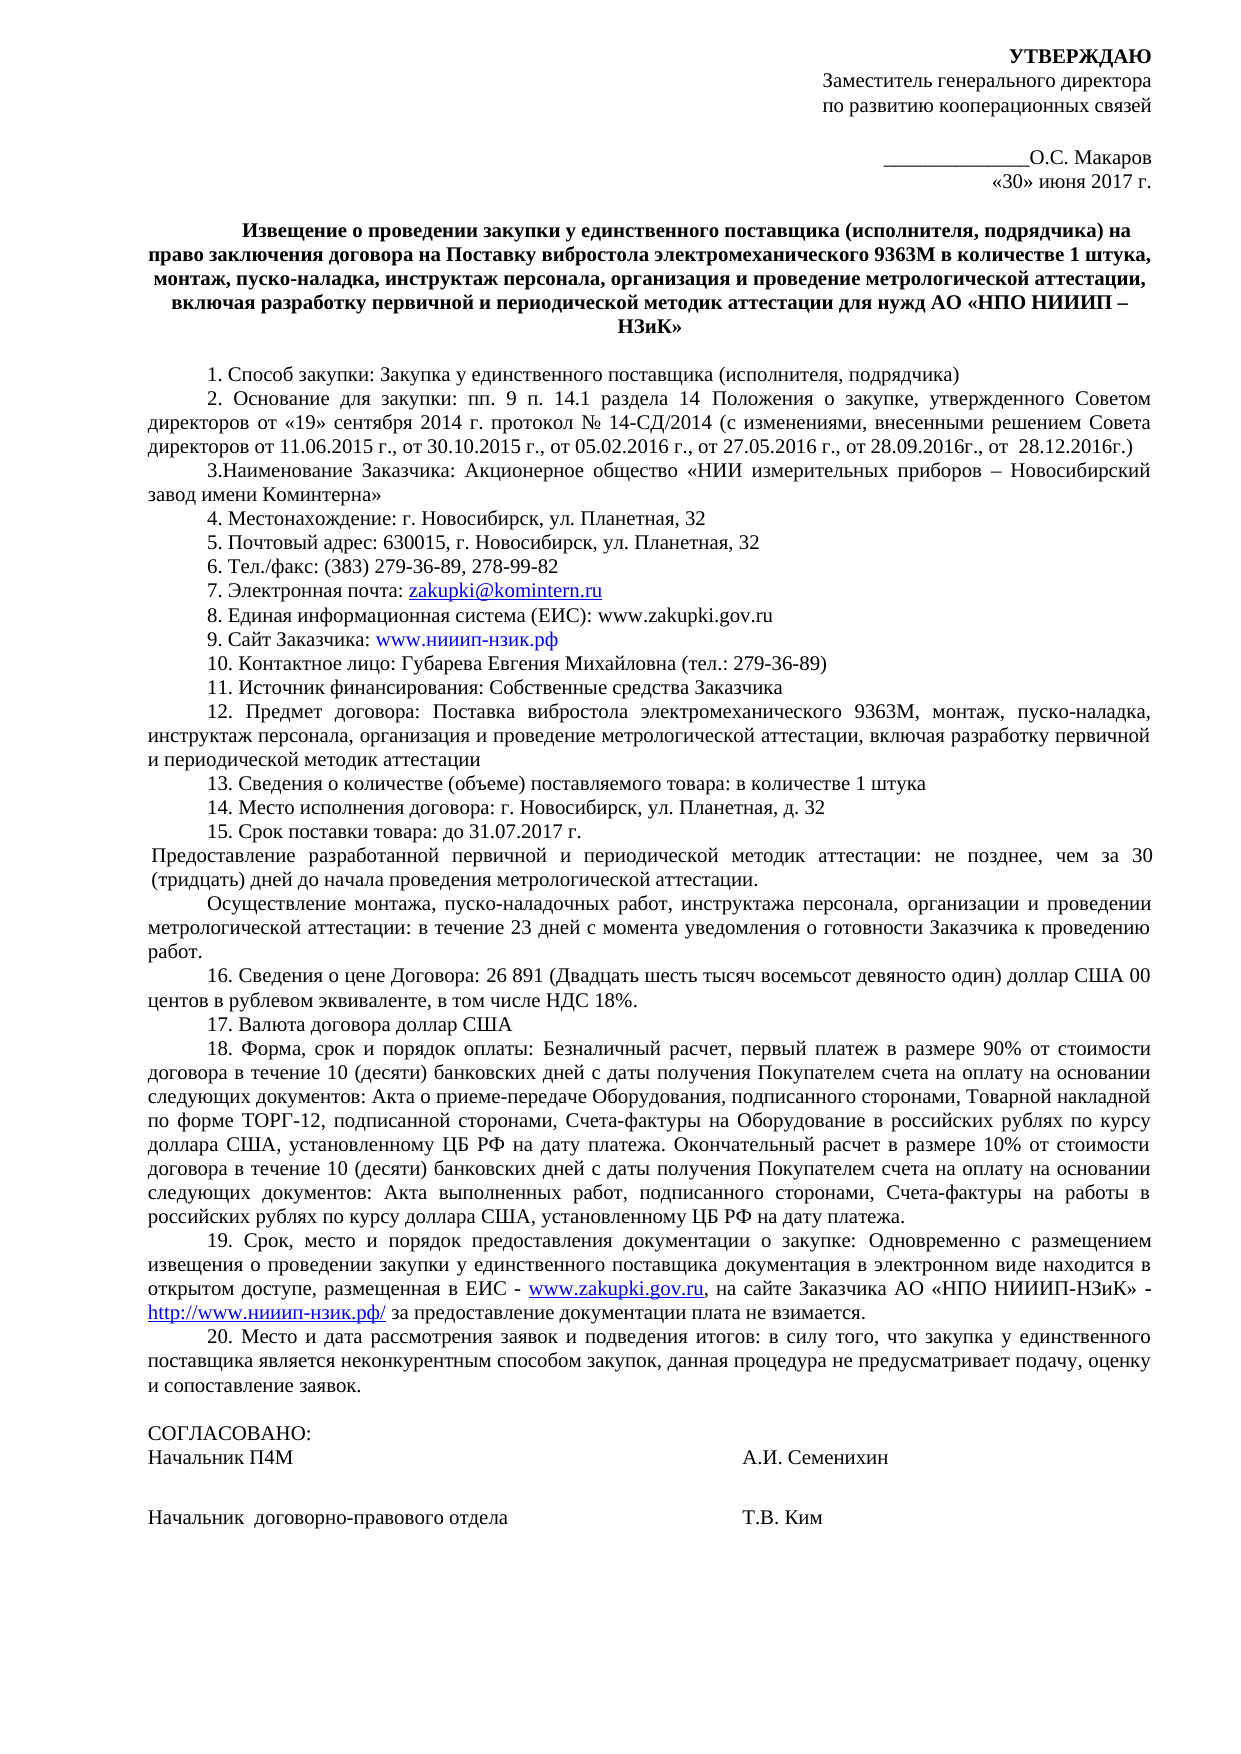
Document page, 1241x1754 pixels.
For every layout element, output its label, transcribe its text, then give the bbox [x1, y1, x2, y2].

text 7. Электронная почта: zakupki@komintern.ru [148, 578, 1152, 602]
text 2. Основание для закупки: пп. 9 п. 14.1 раздела 14 Положения о закупке, утвержденного Советом директоров от «19» сентября 2014 г. протокол № 14-СД/2014 (с изменениями, внесенными решением Совета директоров от 11.06.2015 г., от 30.10.2015 г., от 05.02.2016 г., от 27.05.2016 г., от 28.09.2016г., от 28.12.2016г.) [148, 386, 1152, 458]
text 19. Срок, место и порядок предоставления документации о закупке: Одновременно с размещением извещения о проведении закупки у единственного поставщика документация в электронном виде находится в открытом доступе, размещенная в ЕИС - www.zakupki.gov.ru, на сайте Заказчика АО «НПО НИИИП-НЗиК» - http://www.нииип-нзик.рф/ за предоставление документации плата не взимается. [148, 1228, 1152, 1324]
text Начальник П4М А.И. Семенихин [148, 1445, 1152, 1469]
text 16. Сведения о цене Договора: 26 891 (Двадцать шесть тысяч восемьсот девяносто один) доллар США 00 центов в рублевом эквиваленте, в том числе НДС 18%. [148, 963, 1152, 1012]
text УТВЕРЖДАЮ [74, 44, 1152, 68]
text 11. Источник финансирования: Собственные средства Заказчика [148, 675, 1152, 699]
text «30» июня 2017 г. [148, 169, 1152, 193]
text Извещение о проведении закупки у единственного поставщика (исполнителя, подрядчика) на право заключения договора на Поставку вибростола электромеханического 9363М в количестве 1 штука, монтаж, пуско-наладка, инструктаж персонала, организация и проведение метрологической аттестации, включая разработку первичной и периодической методик аттестации для нужд АО «НПО НИИИП – НЗиК» [148, 217, 1152, 338]
text 12. Предмет договора: Поставка вибростола электромеханического 9363М, монтаж, пуско-наладка, инструктаж персонала, организация и проведение метрологической аттестации, включая разработку первичной и периодической методик аттестации [148, 699, 1152, 771]
text по развитию кооперационных связей [148, 92, 1152, 117]
text 5. Почтовый адрес: 630015, г. Новосибирск, ул. Планетная, 32 [148, 530, 1152, 554]
text 15. Срок поставки товара: до 31.07.2017 г. [151, 819, 1154, 843]
text 4. Местонахождение: г. Новосибирск, ул. Планетная, 32 [148, 506, 1152, 530]
text Предоставление разработанной первичной и периодической методик аттестации: не позднее, чем за 30 (тридцать) дней до начала проведения метрологической аттестации. [151, 843, 1154, 891]
text Заместитель генерального директора [148, 68, 1152, 92]
text 14. Место исполнения договора: г. Новосибирск, ул. Планетная, д. 32 [148, 795, 1152, 819]
text 20. Место и дата рассмотрения заявок и подведения итогов: в силу того, что закупка у единственного поставщика является неконкурентным способом закупок, данная процедура не предусматривает подачу, оценку и сопоставление заявок. [148, 1324, 1152, 1397]
text ______________О.С. Макаров [148, 145, 1152, 169]
text 1. Способ закупки: Закупка у единственного поставщика (исполнителя, подрядчика) [148, 362, 1152, 386]
text 6. Тел./факс: (383) 279-36-89, 278-99-82 [148, 554, 1152, 578]
text 17. Валюта договора доллар США [148, 1012, 1152, 1036]
text 3.Наименование Заказчика: Акционерное общество «НИИ измерительных приборов – Новосибирский завод имени Коминтерна» [148, 458, 1152, 506]
text Осуществление монтажа, пуско-наладочных работ, инструктажа персонала, организации и проведении метрологической аттестации: в течение 23 дней с момента уведомления о готовности Заказчика к проведению работ. [148, 891, 1152, 963]
text Начальник договорно-правового отдела Т.В. Ким [148, 1505, 1152, 1529]
text 18. Форма, срок и порядок оплаты: Безналичный расчет, первый платеж в размере 90% от стоимости договора в течение 10 (десяти) банковских дней с даты получения Покупателем счета на оплату на основании следующих документов: Акта о приеме-передаче Оборудования, подписанного сторонами, Товарной накладной по форме ТОРГ-12, подписанной сторонами, Счета-фактуры на Оборудование в российских рублях по курсу доллара США, установленному ЦБ РФ на дату платежа. Окончательный расчет в размере 10% от стоимости договора в течение 10 (десяти) банковских дней с даты получения Покупателем счета на оплату на основании следующих документов: Акта выполненных работ, подписанного сторонами, Счета-фактуры на работы в российских рублях по курсу доллара США, установленному ЦБ РФ на дату платежа. [148, 1036, 1152, 1228]
text 10. Контактное лицо: Губарева Евгения Михайловна (тел.: 279-36-89) [148, 651, 1152, 675]
text 8. Единая информационная система (ЕИС): www.zakupki.gov.ru [148, 602, 1152, 627]
text СОГЛАСОВАНО: [148, 1421, 1152, 1445]
text 9. Сайт Заказчика: www.нииип-нзик.рф [148, 627, 1152, 651]
text 13. Сведения о количестве (объеме) поставляемого товара: в количестве 1 штука [148, 771, 1152, 795]
